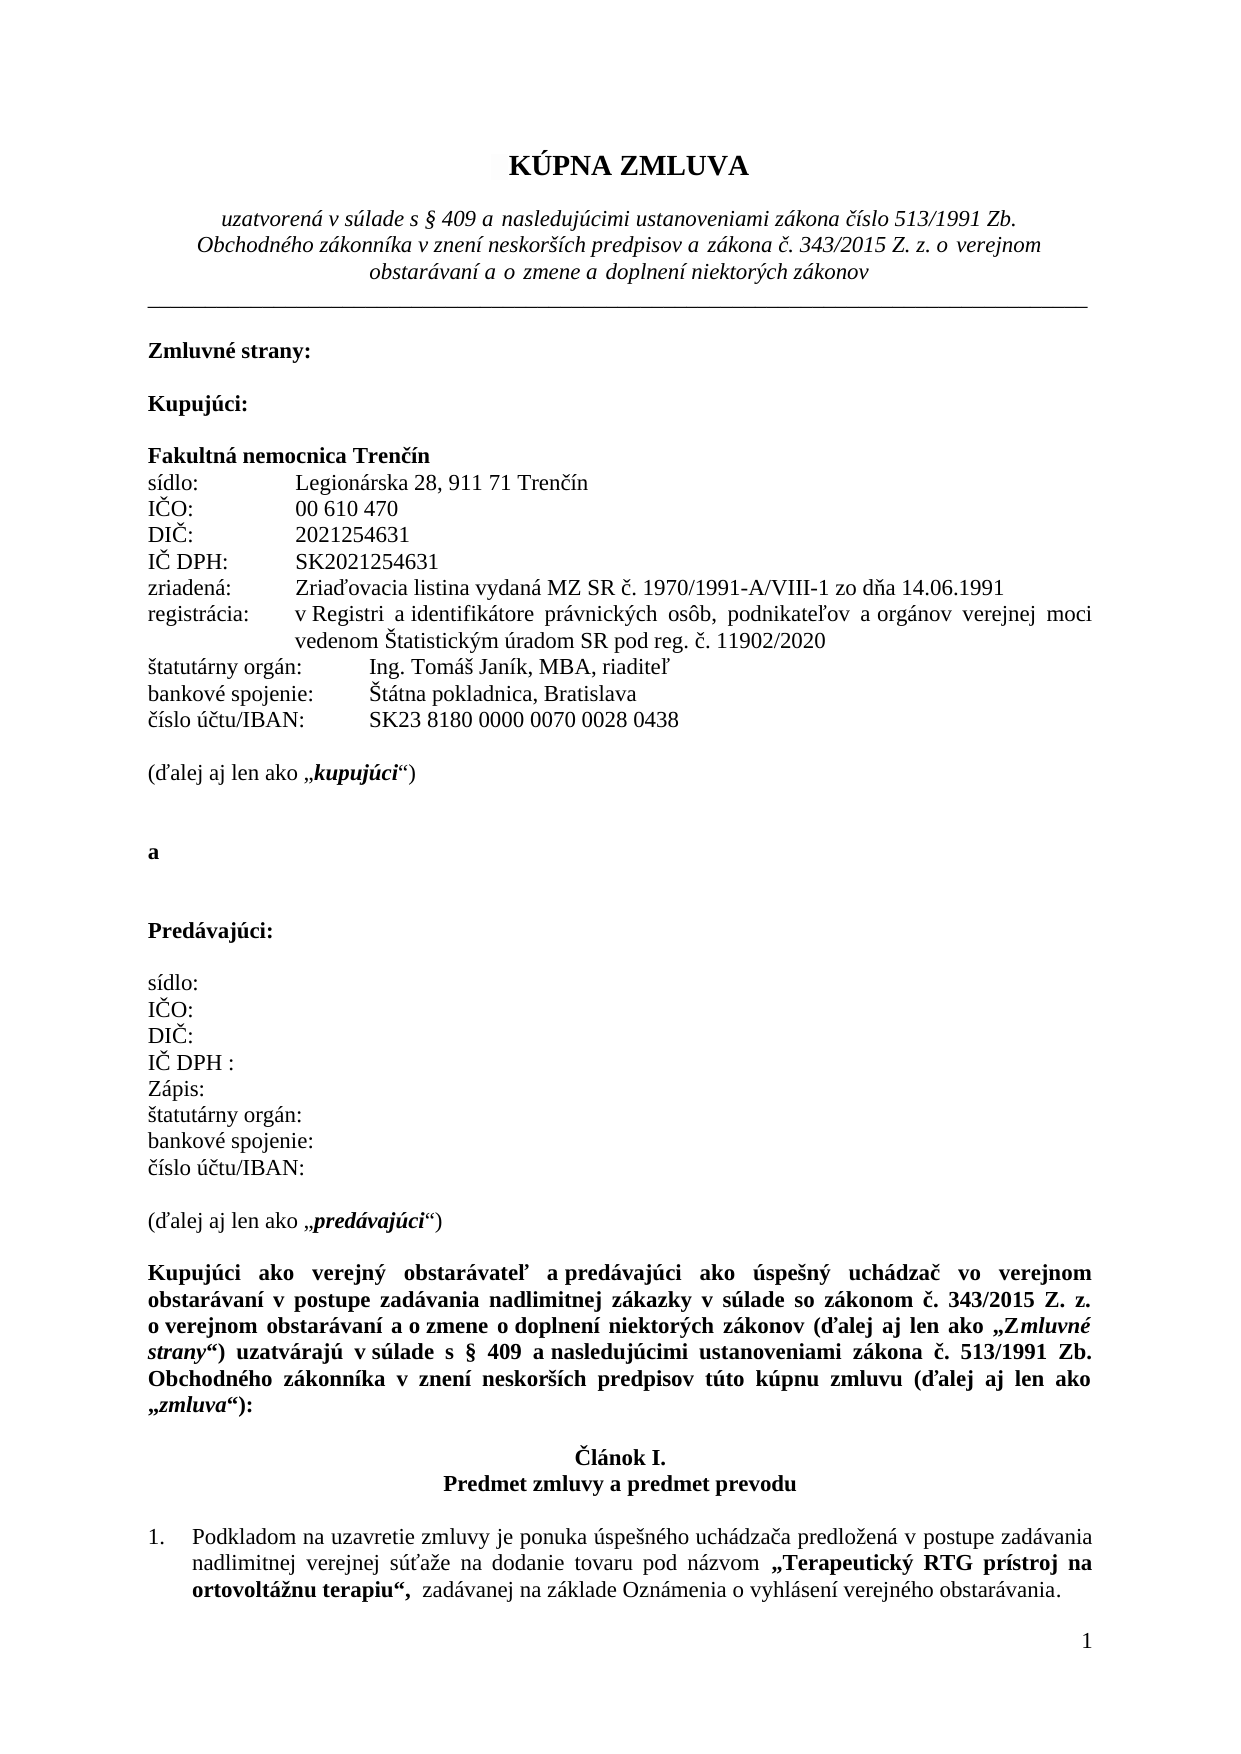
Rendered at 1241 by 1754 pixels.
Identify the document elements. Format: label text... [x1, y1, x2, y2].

text __________________________________________________________________________________ [148, 284, 1093, 311]
text IČ DPH : [148, 1048, 1093, 1075]
text Fakultná nemocnica Trenčín [148, 442, 1093, 469]
list Podkladom na uzavretie zmluvy je ponuka úspešného uchádzača predložená v postupe zadávania nadlimitnej verejnej súťaže na dodanie tovaru pod názvom „Terapeutický RTG prístroj na ortovoltážnu terapiu“, zadávanej na základe Oznámenia o vyhlásení verejného obstarávania. [148, 1523, 1093, 1602]
text DIČ: 2021254631 [148, 521, 1093, 548]
text a [148, 838, 1093, 864]
text Obchodného zákonníka v znení neskorších predpisov a zákona č. 343/2015 Z. z. o verejnom obstarávaní a o zmene a doplnení niektorých zákonov [148, 232, 1093, 284]
text bankové spojenie: [148, 1128, 1093, 1154]
text Predmet zmluvy a predmet prevodu [148, 1470, 1093, 1497]
text IČO: 00 610 470 [148, 495, 1093, 521]
text štatutárny orgán: Ing. Tomáš Janík, MBA, riaditeľ [148, 653, 1093, 679]
text štatutárny orgán: [148, 1101, 1093, 1128]
text Článok I. [148, 1444, 1093, 1470]
text sídlo: Legionárska 28, 911 71 Trenčín [148, 469, 1093, 495]
text Zmluvné strany: [148, 337, 1093, 363]
text (ďalej aj len ako „predávajúci“) [148, 1207, 1093, 1233]
text Zápis: [148, 1075, 1093, 1101]
text IČ DPH: SK2021254631 [148, 548, 1093, 574]
text Kupujúci: [148, 390, 1093, 416]
text sídlo: [148, 969, 1093, 996]
text KÚPNA ZMLUVA [148, 148, 1093, 181]
text DIČ: [148, 1022, 1093, 1048]
text bankové spojenie: Štátna pokladnica, Bratislava [148, 679, 1093, 706]
text číslo účtu/IBAN: SK23 8180 0000 0070 0028 0438 [148, 706, 1093, 732]
text číslo účtu/IBAN: [148, 1154, 1093, 1180]
text Predávajúci: [148, 917, 1093, 943]
text (ďalej aj len ako „kupujúci“) [148, 759, 1093, 785]
text uzatvorená v súlade s § 409 a nasledujúcimi ustanoveniami zákona číslo 513/1991 Zb. [148, 205, 1093, 232]
text Kupujúci ako verejný obstarávateľ a predávajúci ako úspešný uchádzač vo verejnom obstarávaní v postupe zadávania nadlimitnej zákazky v súlade so zákonom č. 343/2015 Z. z. o verejnom obstarávaní a o zmene o doplnení niektorých zákonov (ďalej aj len ako „Zmluvné strany“) uzatvárajú v súlade s § 409 a nasledujúcimi ustanoveniami zákona č. 513/1991 Zb. Obchodného zákonníka v znení neskorších predpisov túto kúpnu zmluvu (ďalej aj len ako „zmluva“): [148, 1259, 1093, 1417]
text registrácia: v Registri a identifikátore právnických osôb, podnikateľov a orgánov verejnej moci vedenom Štatistickým úradom SR pod reg. č. 11902/2020 [148, 601, 1093, 653]
text IČO: [148, 996, 1093, 1022]
text zriadená: Zriaďovacia listina vydaná MZ SR č. 1970/1991-A/VIII-1 zo dňa 14.06.1991 [148, 574, 1093, 601]
